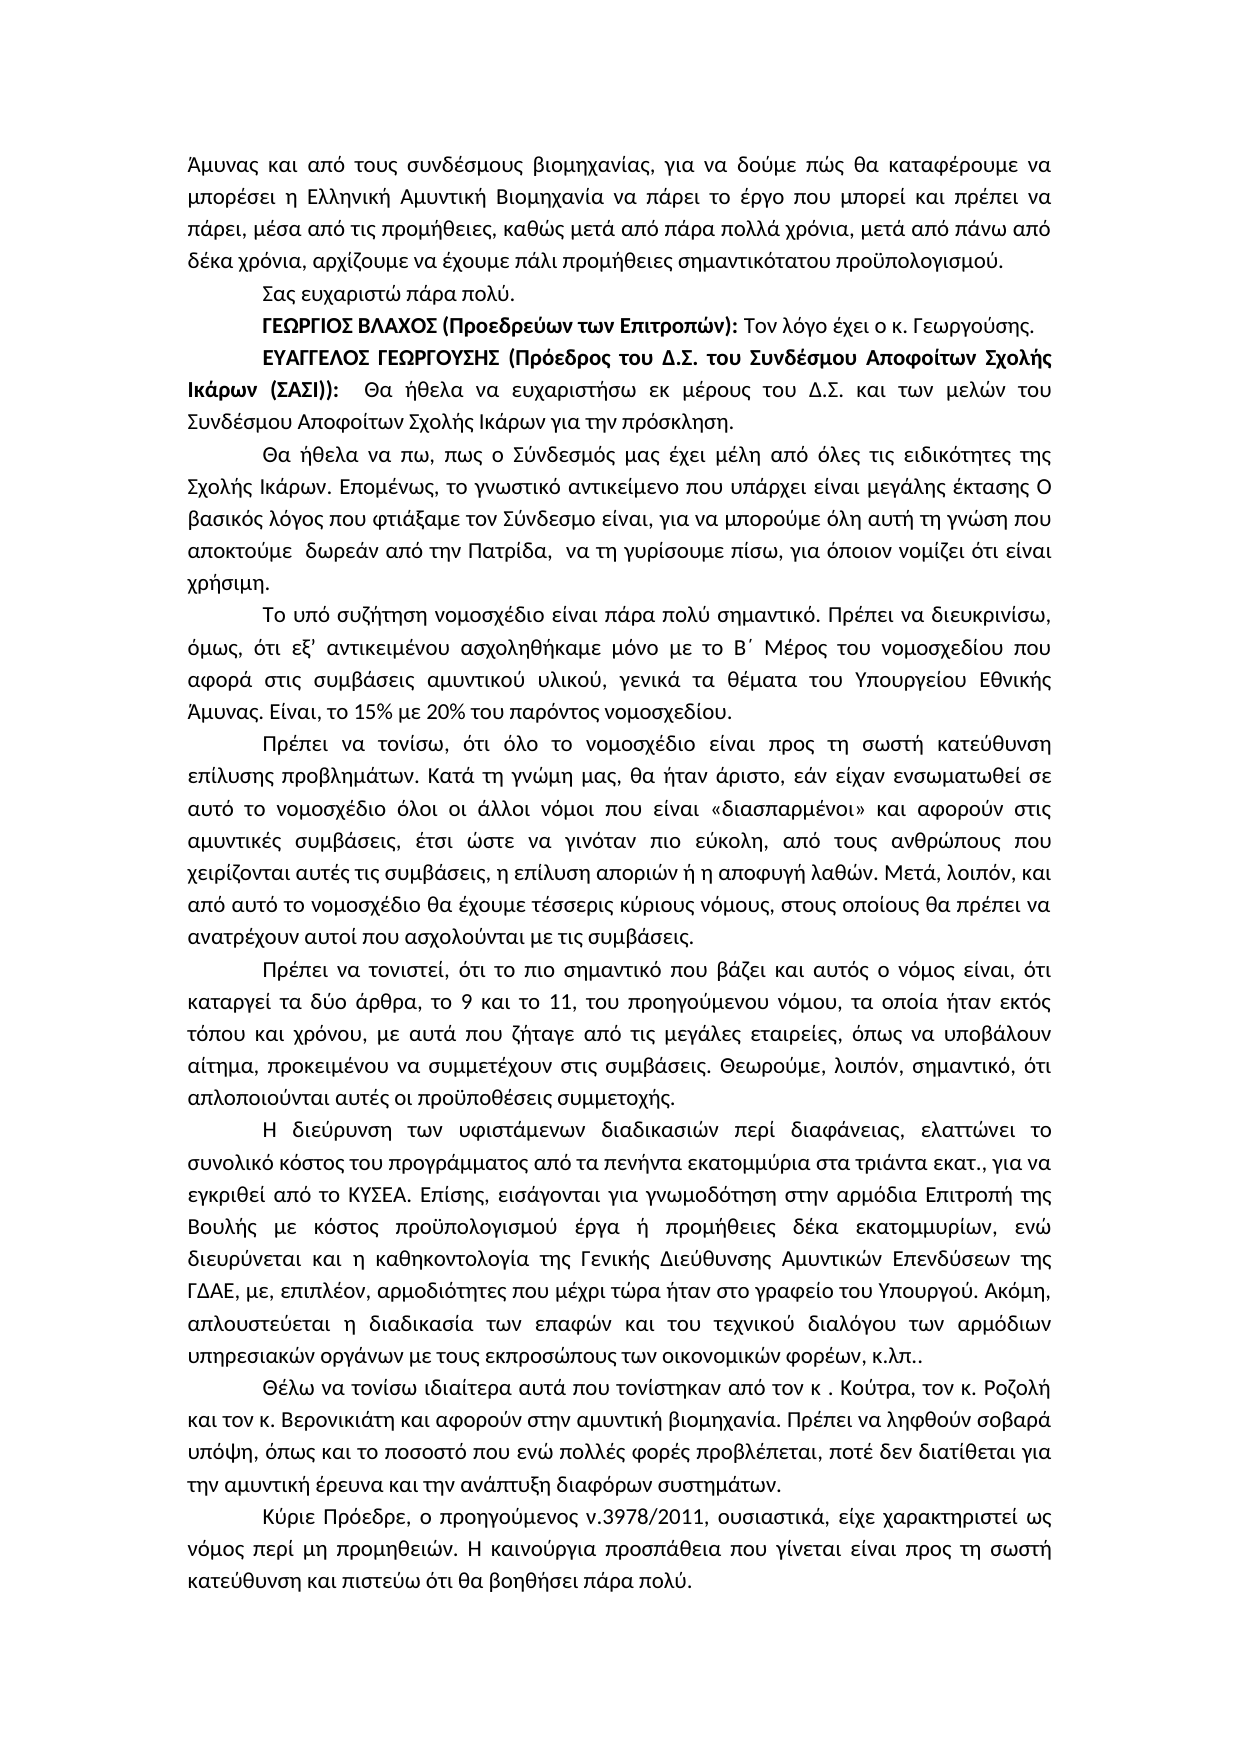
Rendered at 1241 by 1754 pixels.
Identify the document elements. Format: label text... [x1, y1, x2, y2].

text Η διεύρυνση των υφιστάμενων διαδικασιών περί διαφάνειας, ελαττώνει το συνολικό κόστος του προγράμματος από τα πενήντα εκατομμύρια στα τριάντα εκατ., για να εγκριθεί από το ΚΥΣΕΑ. Επίσης, εισάγονται για γνωμοδότηση στην αρμόδια Επιτροπή της Βουλής με κόστος προϋπολογισμού έργα ή προμήθειες δέκα εκατομμυρίων, ενώ διευρύνεται και η καθηκοντολογία της Γενικής Διεύθυνσης Αμυντικών Επενδύσεων της ΓΔΑΕ, με, επιπλέον, αρμοδιότητες που μέχρι τώρα ήταν στο γραφείο του Υπουργού. Ακόμη, απλουστεύεται η διαδικασία των επαφών και του τεχνικού διαλόγου των αρμόδιων υπηρεσιακών οργάνων με τους εκπροσώπους των οικονομικών φορέων, κ.λπ.. [187, 1116, 1053, 1369]
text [187, 150, 1053, 274]
text Πρέπει να τονίσω, ότι όλο το νομοσχέδιο είναι προς τη σωστή κατεύθυνση επίλυσης προβλημάτων. Κατά τη γνώμη μας, θα ήταν άριστο, εάν είχαν ενσωματωθεί σε αυτό το νομοσχέδιο όλοι οι άλλοι νόμοι που είναι «διασπαρμένοι» και αφορούν στις αμυντικές συμβάσεις, έτσι ώστε να γινόταν πιο εύκολη, από τους ανθρώπους που χειρίζονται αυτές τις συμβάσεις, η επίλυση αποριών ή η αποφυγή λαθών. Μετά, λοιπόν, και από αυτό το νομοσχέδιο θα έχουμε τέσσερις κύριους νόμους, στους οποίους θα πρέπει να ανατρέχουν αυτοί που ασχολούνται με τις συμβάσεις. [187, 729, 1053, 951]
text ΕΥΑΓΓΕΛΟΣ ΓΕΩΡΓΟΥΣΗΣ (Πρόεδρος του Δ.Σ. του Συνδέσμου Αποφοίτων Σχολής Ικάρων (ΣΑΣΙ)): Θα ήθελα να ευχαριστήσω εκ μέρους του Δ.Σ. και των μελών του Συνδέσμου Αποφοίτων Σχολής Ικάρων για την πρόσκληση. [187, 343, 1053, 436]
text Σας ευχαριστώ πάρα πολύ. [187, 279, 1053, 307]
text Θα ήθελα να πω, πως ο Σύνδεσμός μας έχει μέλη από όλες τις ειδικότητες της Σχολής Ικάρων. Επομένως, το γνωστικό αντικείμενο που υπάρχει είναι μεγάλης έκτασης Ο βασικός λόγος που φτιάξαμε τον Σύνδεσμο είναι, για να μπορούμε όλη αυτή τη γνώση που αποκτούμε δωρεάν από την Πατρίδα, να τη γυρίσουμε πίσω, για όποιον νομίζει ότι είναι χρήσιμη. [187, 440, 1053, 596]
text Πρέπει να τονιστεί, ότι το πιο σημαντικό που βάζει και αυτός ο νόμος είναι, ότι καταργεί τα δύο άρθρα, το 9 και το 11, του προηγούμενου νόμου, τα οποία ήταν εκτός τόπου και χρόνου, με αυτά που ζήταγε από τις μεγάλες εταιρείες, όπως να υποβάλουν αίτημα, προκειμένου να συμμετέχουν στις συμβάσεις. Θεωρούμε, λοιπόν, σημαντικό, ότι απλοποιούνται αυτές οι προϋποθέσεις συμμετοχής. [187, 955, 1053, 1111]
text Το υπό συζήτηση νομοσχέδιο είναι πάρα πολύ σημαντικό. Πρέπει να διευκρινίσω, όμως, ότι εξ’ αντικειμένου ασχοληθήκαμε μόνο με το Β΄ Μέρος του νομοσχεδίου που αφορά στις συμβάσεις αμυντικού υλικού, γενικά τα θέματα του Υπουργείου Εθνικής Άμυνας. Είναι, το 15% με 20% του παρόντος νομοσχεδίου. [187, 601, 1053, 725]
text Θέλω να τονίσω ιδιαίτερα αυτά που τονίστηκαν από τον κ . Κούτρα, τον κ. Ροζολή και τον κ. Βερονικιάτη και αφορούν στην αμυντική βιομηχανία. Πρέπει να ληφθούν σοβαρά υπόψη, όπως και το ποσοστό που ενώ πολλές φορές προβλέπεται, ποτέ δεν διατίθεται για την αμυντική έρευνα και την ανάπτυξη διαφόρων συστημάτων. [187, 1373, 1053, 1498]
text ΓΕΩΡΓΙΟΣ ΒΛΑΧΟΣ (Προεδρεύων των Επιτροπών): Τον λόγο έχει ο κ. Γεωργούσης. [187, 311, 1053, 339]
text Κύριε Πρόεδρε, ο προηγούμενος ν.3978/2011, ουσιαστικά, είχε χαρακτηριστεί ως νόμος περί μη προμηθειών. Η καινούργια προσπάθεια που γίνεται είναι προς τη σωστή κατεύθυνση και πιστεύω ότι θα βοηθήσει πάρα πολύ. [187, 1502, 1053, 1594]
